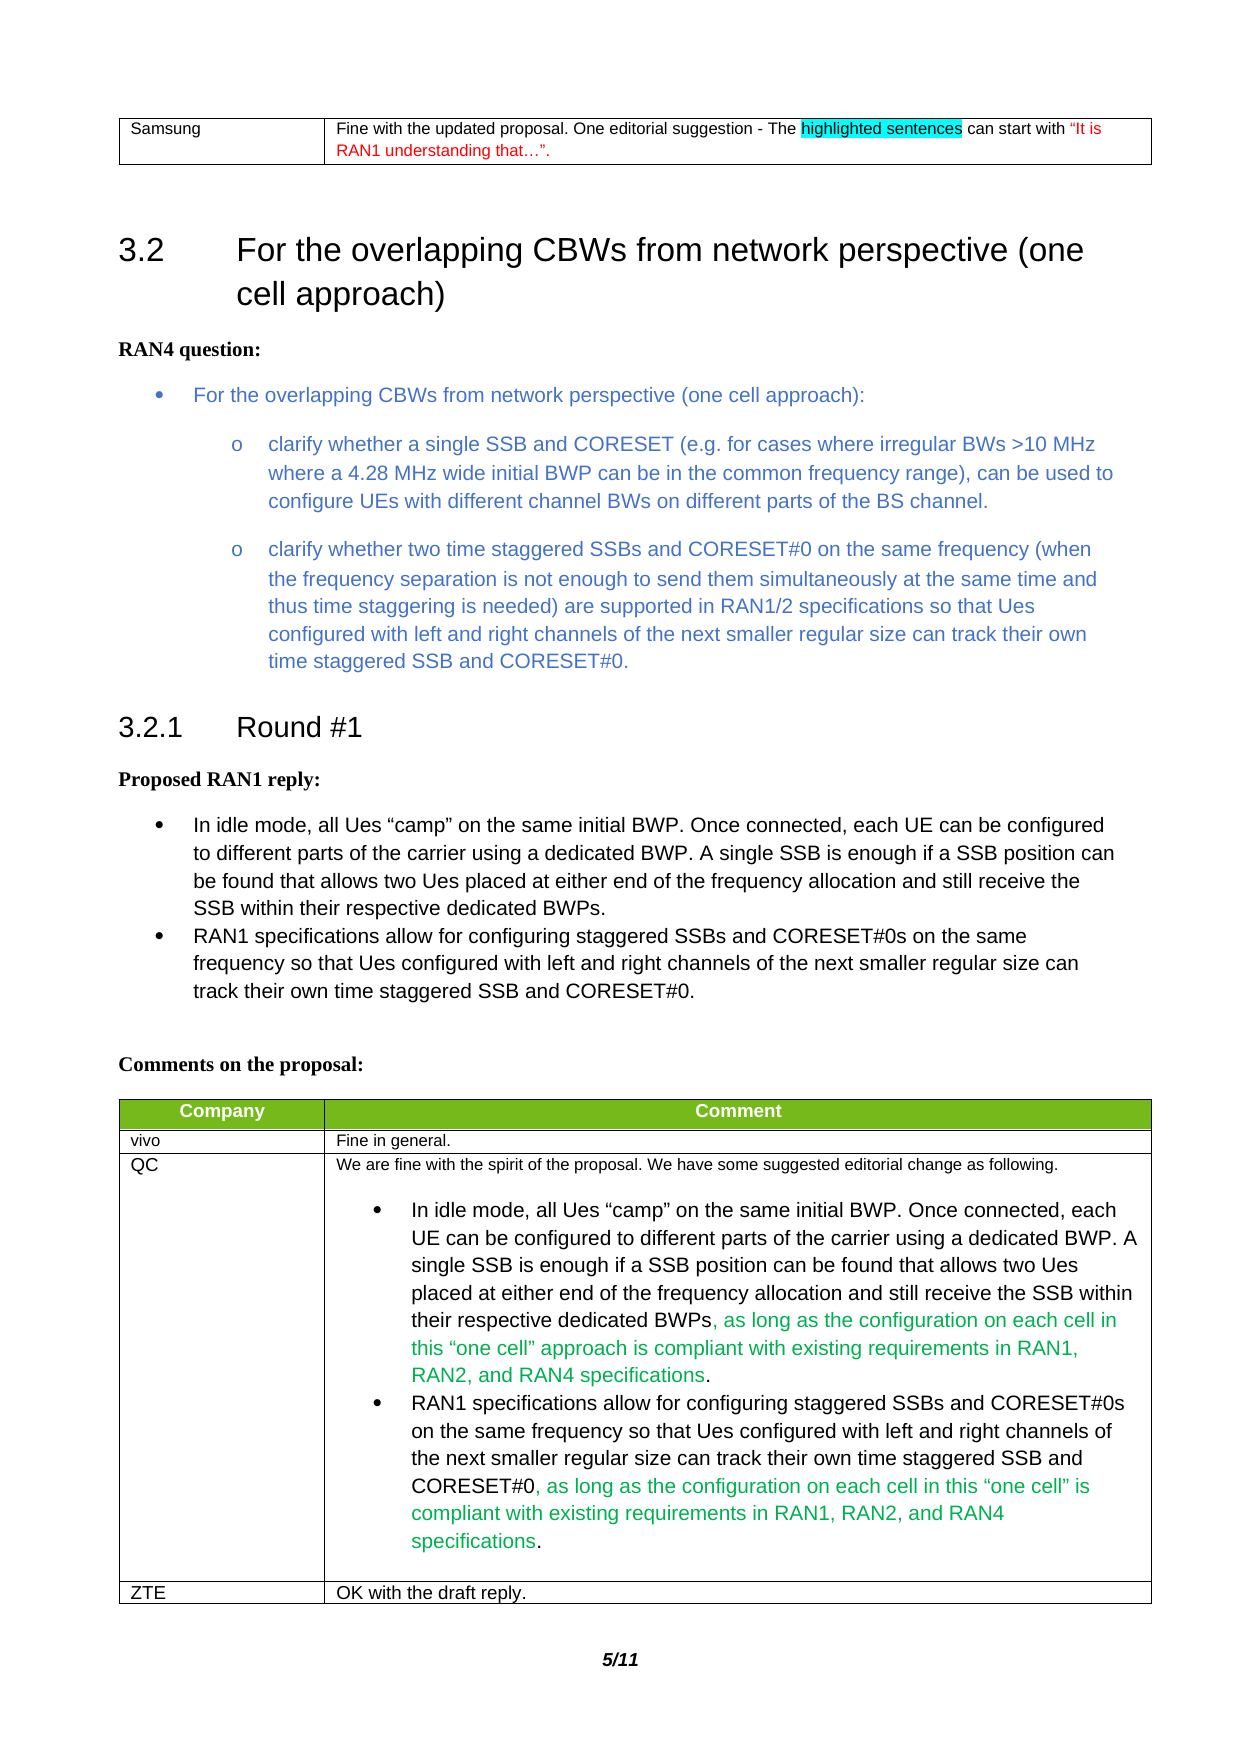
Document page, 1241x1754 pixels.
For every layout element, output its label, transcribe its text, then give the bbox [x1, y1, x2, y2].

list For the overlapping CBWs from network perspective (one cell approach): [156, 383, 1122, 407]
text Proposed RAN1 reply: [118, 767, 1122, 791]
table_cell We are fine with the spirit of the proposal. We have some suggested editorial change as following. In idle mode, all Ues “camp” on the same initial BWP. Once connected, each UE can be configured to different parts of the carrier using a dedicated BWP. A single SSB is enough if a SSB position can be found that allows two Ues placed at either end of the frequency allocation and still receive the SSB within their respective dedicated BWPs, as long as the configuration on each cell in this “one cell” approach is compliant with existing requirements in RAN1, RAN2, and RAN4 specifications. RAN1 specifications allow for configuring staggered SSBs and CORESET#0s on the same frequency so that Ues configured with left and right channels of the next smaller regular size can track their own time staggered SSB and CORESET#0, as long as the configuration on each cell in this “one cell” is compliant with existing requirements in RAN1, RAN2, and RAN4 specifications. [325, 1154, 1151, 1581]
list clarify whether a single SSB and CORESET (e.g. for cases where irregular BWs >10 MHz where a 4.28 MHz wide initial BWP can be in the common frequency range), can be used to configure UEs with different channel BWs on different parts of the BS channel. [231, 432, 1122, 513]
table_cell Samsung [120, 119, 324, 164]
subtitle 3.2.1 Round #1 [118, 710, 1122, 743]
table_cell vivo [120, 1131, 324, 1153]
list RAN1 specifications allow for configuring staggered SSBs and CORESET#0s on the same frequency so that Ues configured with left and right channels of the next smaller regular size can track their own time staggered SSB and CORESET#0. [156, 923, 1122, 1002]
list clarify whether two time staggered SSBs and CORESET#0 on the same frequency (when the frequency separation is not enough to send them simultaneously at the same time and thus time staggering is needed) are supported in RAN1/2 specifications so that Ues configured with left and right channels of the next smaller regular size can track their own time staggered SSB and CORESET#0. [231, 537, 1122, 673]
text Comments on the proposal: [118, 1052, 1122, 1076]
table_cell Fine with the updated proposal. One editorial suggestion - The highlighted sentences can start with “It is RAN1 understanding that…”. [325, 119, 1151, 164]
table_header Comment [325, 1100, 1151, 1129]
list In idle mode, all Ues “camp” on the same initial BWP. Once connected, each UE can be configured to different parts of the carrier using a dedicated BWP. A single SSB is enough if a SSB position can be found that allows two Ues placed at either end of the frequency allocation and still receive the SSB within their respective dedicated BWPs. [156, 813, 1122, 920]
table_cell QC [120, 1154, 324, 1581]
subtitle 3.2 For the overlapping CBWs from network perspective (one cell approach) [118, 230, 1122, 312]
table_header Company [120, 1100, 324, 1129]
table_cell ZTE [120, 1582, 324, 1603]
text RAN4 question: [118, 337, 1122, 361]
table_cell Fine in general. [325, 1131, 1151, 1153]
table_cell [325, 1582, 1151, 1603]
